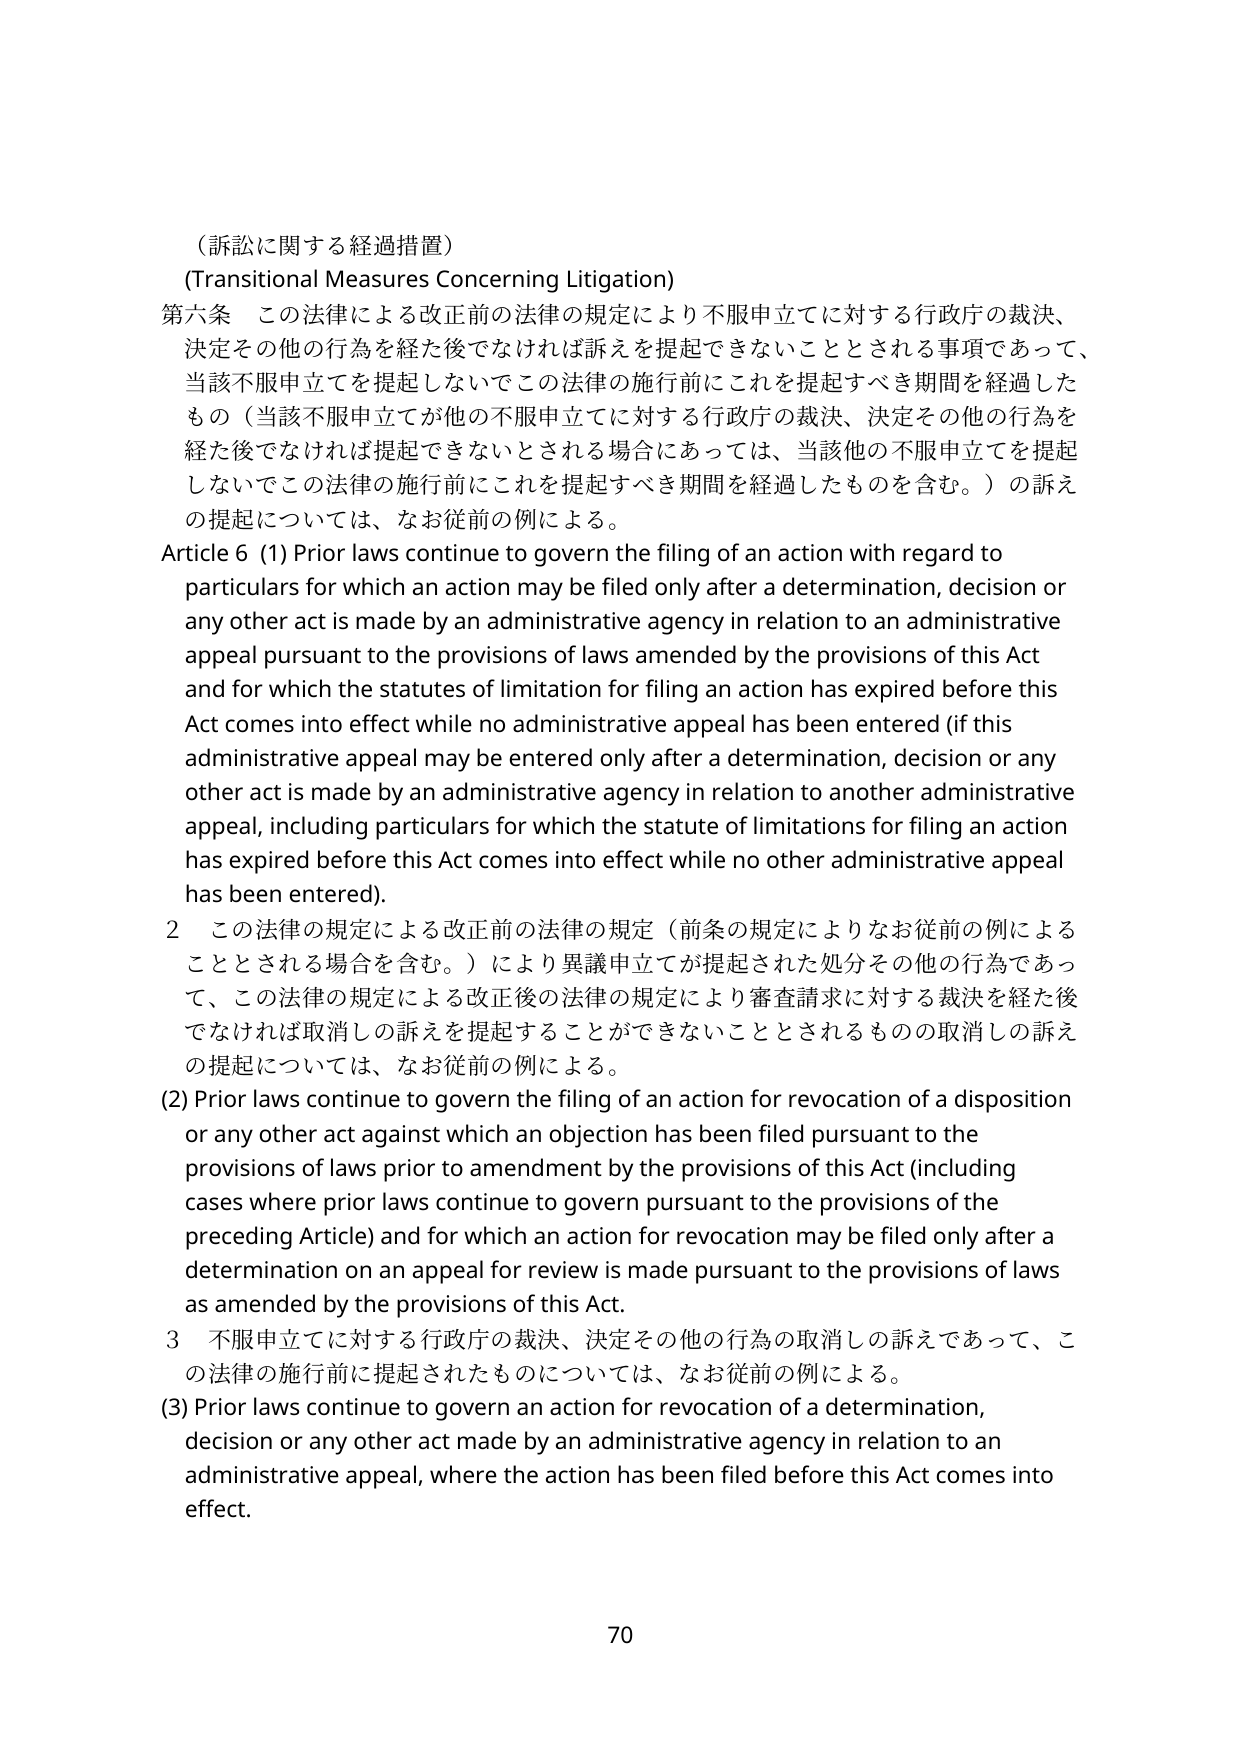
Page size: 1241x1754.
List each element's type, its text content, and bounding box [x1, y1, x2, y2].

text (Transitional Measures Concerning Litigation) [184, 262, 1079, 296]
text (3) Prior laws continue to govern an action for revocation of a determination, decision or any other act made by an administrative agency in relation to an administrative appeal, where the action has been filed before this Act comes into effect. [161, 1389, 1079, 1526]
text ３ 不服申立てに対する行政庁の裁決、決定その他の行為の取消しの訴えであって、この法律の施行前に提起されたものについては、なお従前の例による。 [161, 1321, 1079, 1389]
text Article 6 (1) Prior laws continue to govern the filing of an action with regard to particulars for which an action may be filed only after a determination, decision or any other act is made by an administrative agency in relation to an administrative appeal pursuant to the provisions of laws amended by the provisions of this Act and for which the statutes of limitation for filing an action has expired before this Act comes into effect while no administrative appeal has been entered (if this administrative appeal may be entered only after a determination, decision or any other act is made by an administrative agency in relation to another administrative appeal, including particulars for which the statute of limitations for filing an action has expired before this Act comes into effect while no other administrative appeal has been entered). [161, 535, 1079, 911]
text 第六条 この法律による改正前の法律の規定により不服申立てに対する行政庁の裁決、決定その他の行為を経た後でなければ訴えを提起できないこととされる事項であって、当該不服申立てを提起しないでこの法律の施行前にこれを提起すべき期間を経過したもの（当該不服申立てが他の不服申立てに対する行政庁の裁決、決定その他の行為を経た後でなければ提起できないとされる場合にあっては、当該他の不服申立てを提起しないでこの法律の施行前にこれを提起すべき期間を経過したものを含む。）の訴えの提起については、なお従前の例による。 [161, 296, 1079, 535]
text (2) Prior laws continue to govern the filing of an action for revocation of a disposition or any other act against which an objection has been filed pursuant to the provisions of laws prior to amendment by the provisions of this Act (including cases where prior laws continue to govern pursuant to the provisions of the preceding Article) and for which an action for revocation may be filed only after a determination on an appeal for review is made pursuant to the provisions of laws as amended by the provisions of this Act. [161, 1082, 1079, 1321]
text ２ この法律の規定による改正前の法律の規定（前条の規定によりなお従前の例によることとされる場合を含む。）により異議申立てが提起された処分その他の行為であって、この法律の規定による改正後の法律の規定により審査請求に対する裁決を経た後でなければ取消しの訴えを提起することができないこととされるものの取消しの訴えの提起については、なお従前の例による。 [161, 911, 1079, 1082]
text （訴訟に関する経過措置） [184, 228, 1079, 262]
